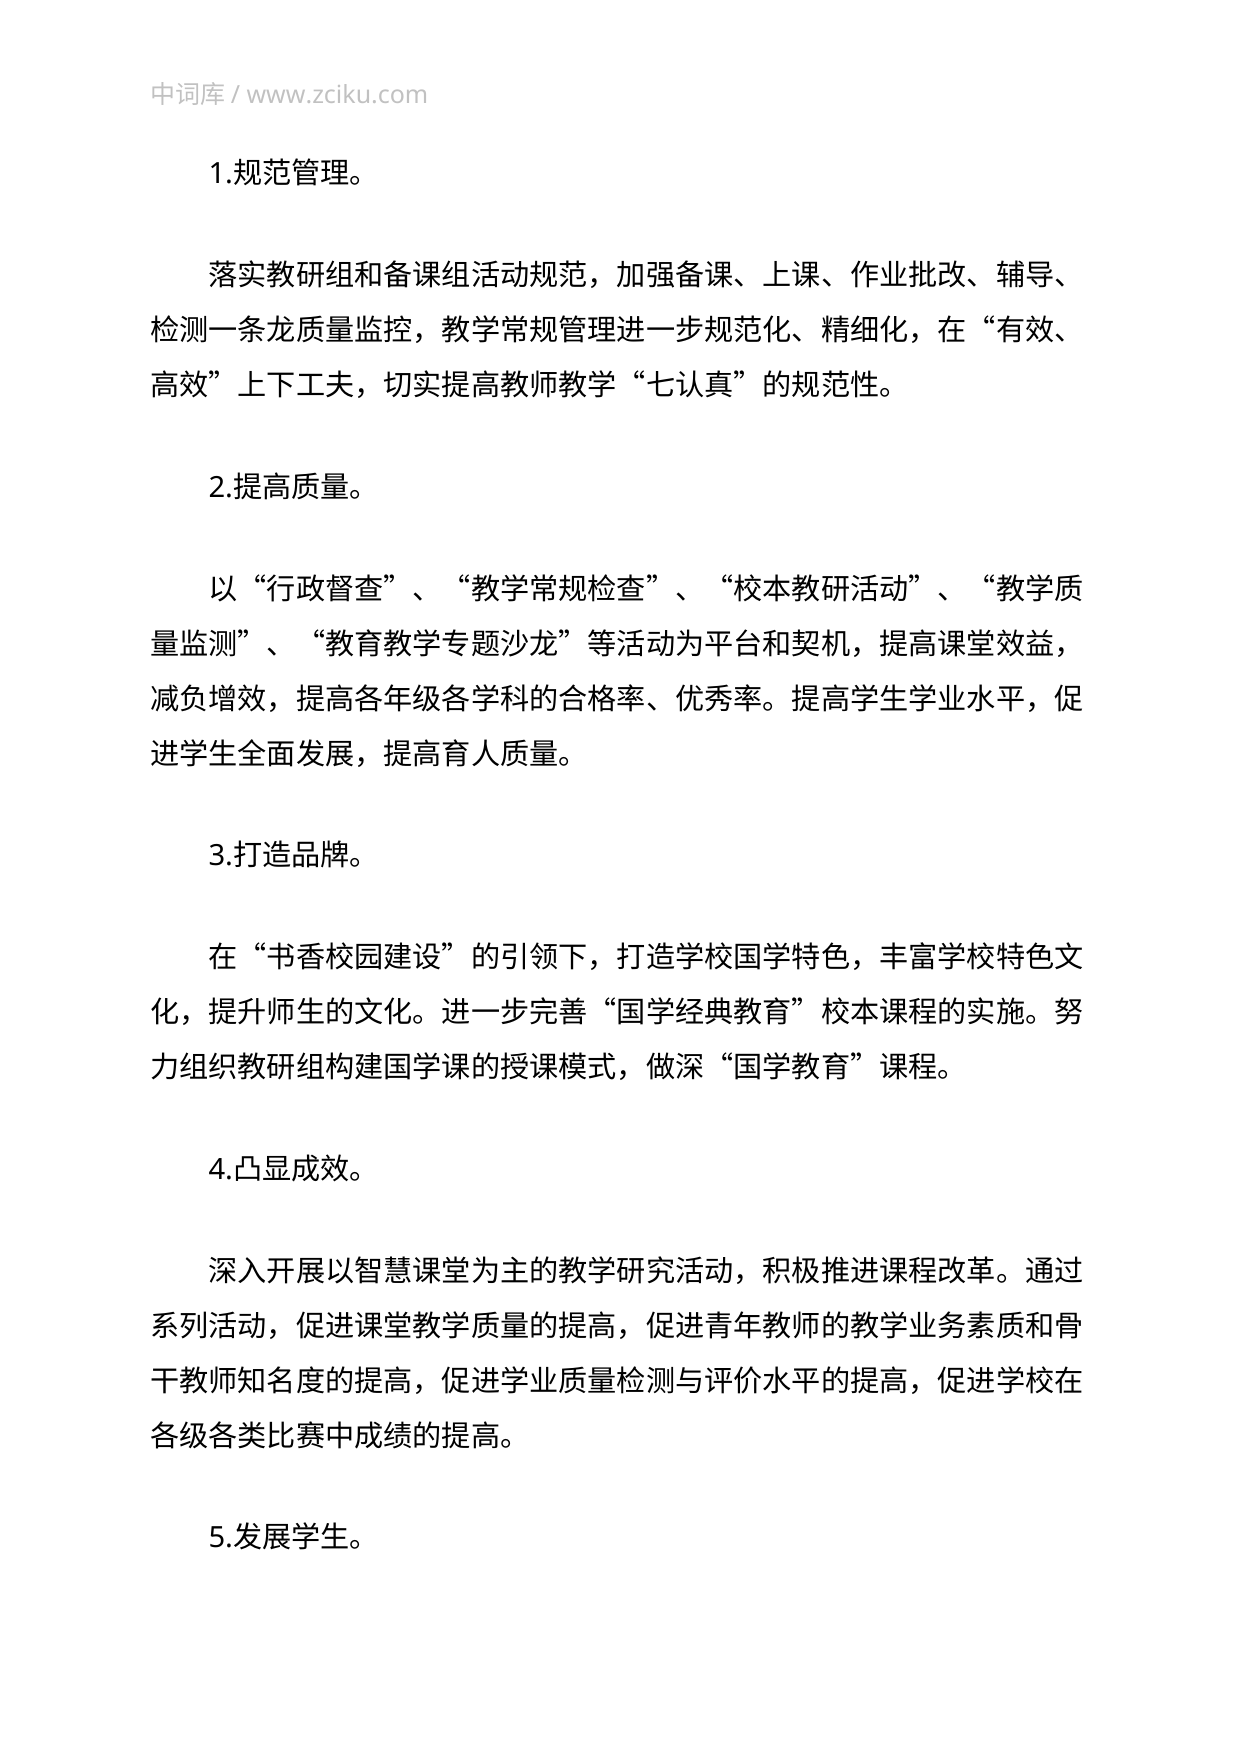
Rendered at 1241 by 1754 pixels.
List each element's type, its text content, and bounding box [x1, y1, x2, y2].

text 3.打造品牌。 [150, 832, 1090, 874]
text 4.凸显成效。 [150, 1146, 1090, 1188]
text 在“书香校园建设”的引领下，打造学校国学特色，丰富学校特色文化，提升师生的文化。进一步完善“国学经典教育”校本课程的实施。努力组织教研组构建国学课的授课模式，做深“国学教育”课程。 [150, 934, 1090, 1086]
text 落实教研组和备课组活动规范，加强备课、上课、作业批改、辅导、检测一条龙质量监控，教学常规管理进一步规范化、精细化，在“有效、高效”上下工夫，切实提高教师教学“七认真”的规范性。 [150, 252, 1090, 404]
text 5.发展学生。 [150, 1514, 1090, 1556]
text 以“行政督查”、“教学常规检查”、“校本教研活动”、“教学质量监测”、“教育教学专题沙龙”等活动为平台和契机，提高课堂效益，减负增效，提高各年级各学科的合格率、优秀率。提高学生学业水平，促进学生全面发展，提高育人质量。 [150, 566, 1090, 772]
text 深入开展以智慧课堂为主的教学研究活动，积极推进课程改革。通过系列活动，促进课堂教学质量的提高，促进青年教师的教学业务素质和骨干教师知名度的提高，促进学业质量检测与评价水平的提高，促进学校在各级各类比赛中成绩的提高。 [150, 1247, 1090, 1454]
text 1.规范管理。 [150, 150, 1090, 192]
text 2.提高质量。 [150, 463, 1090, 506]
